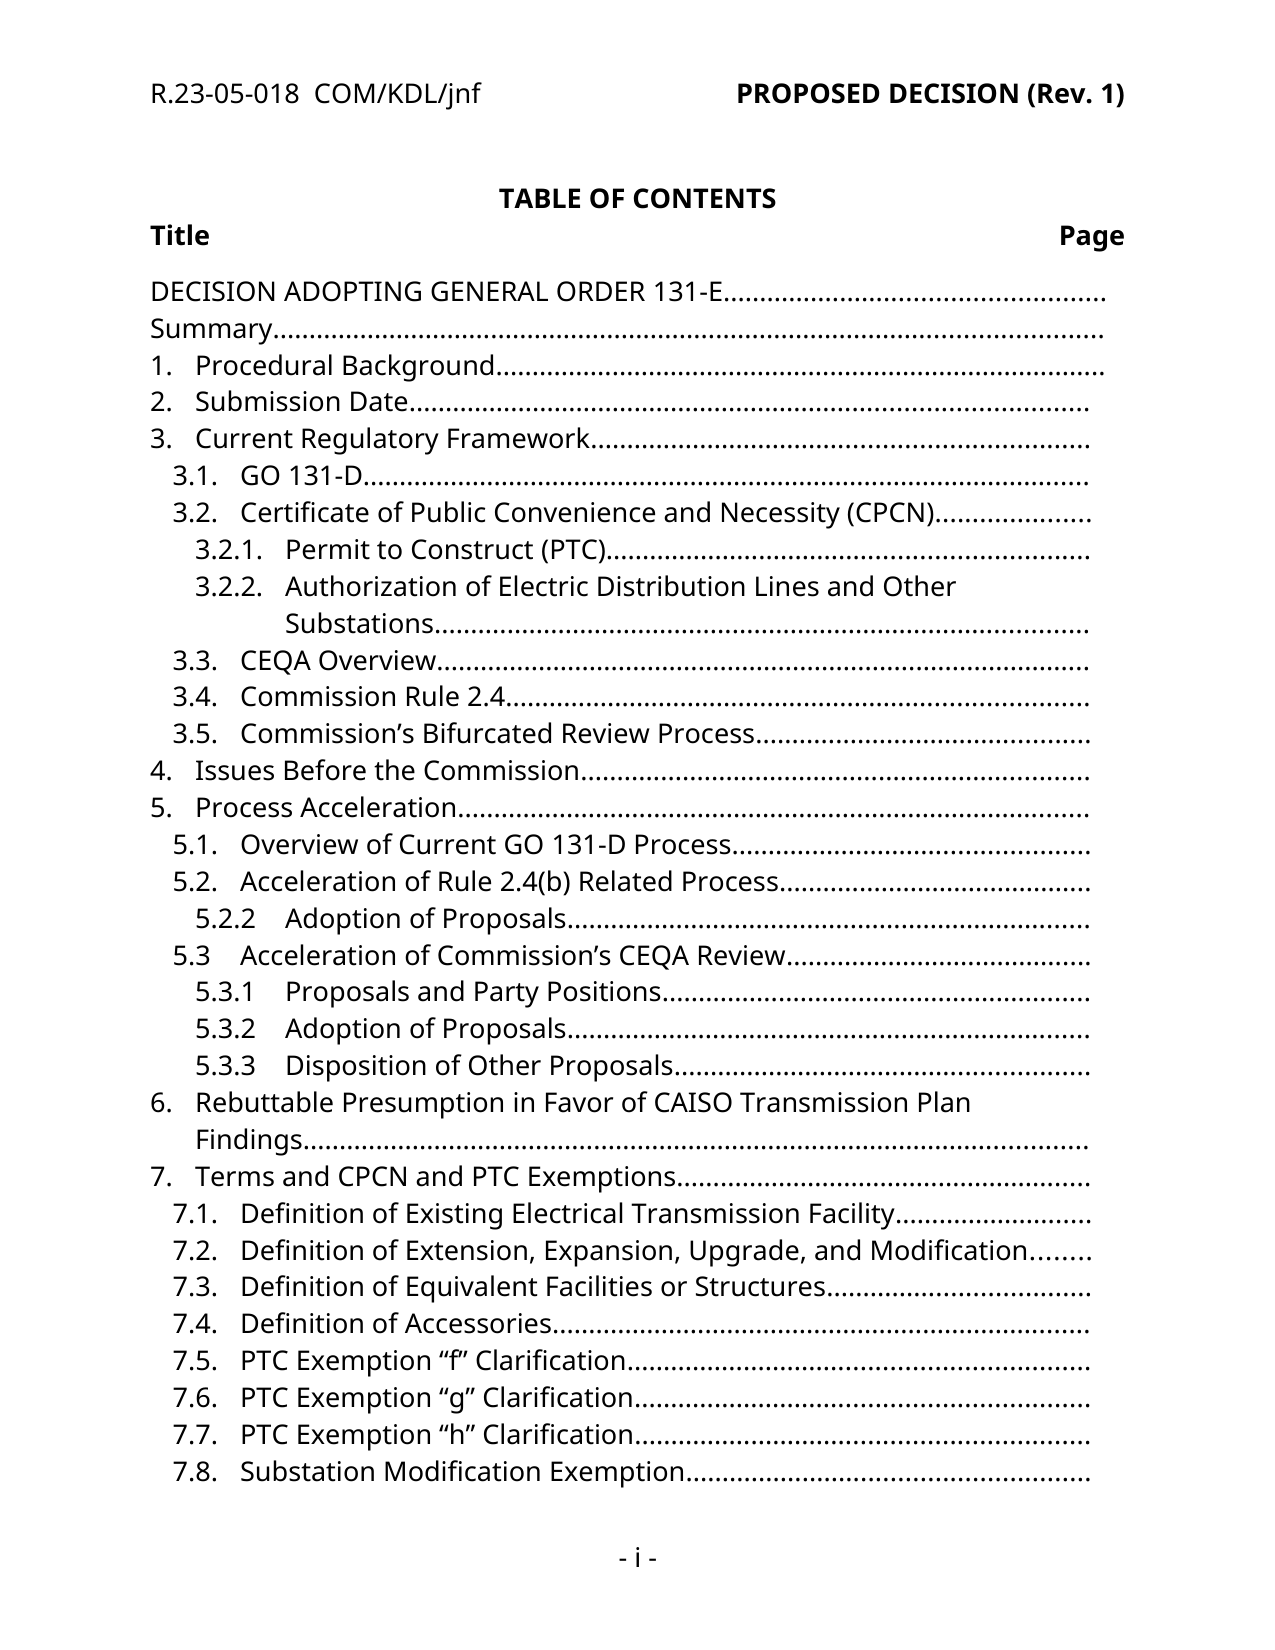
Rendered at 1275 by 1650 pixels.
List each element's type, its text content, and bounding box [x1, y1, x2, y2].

text TABLE OF CONTENTS [150, 180, 1125, 217]
text Title Page [150, 217, 1125, 254]
